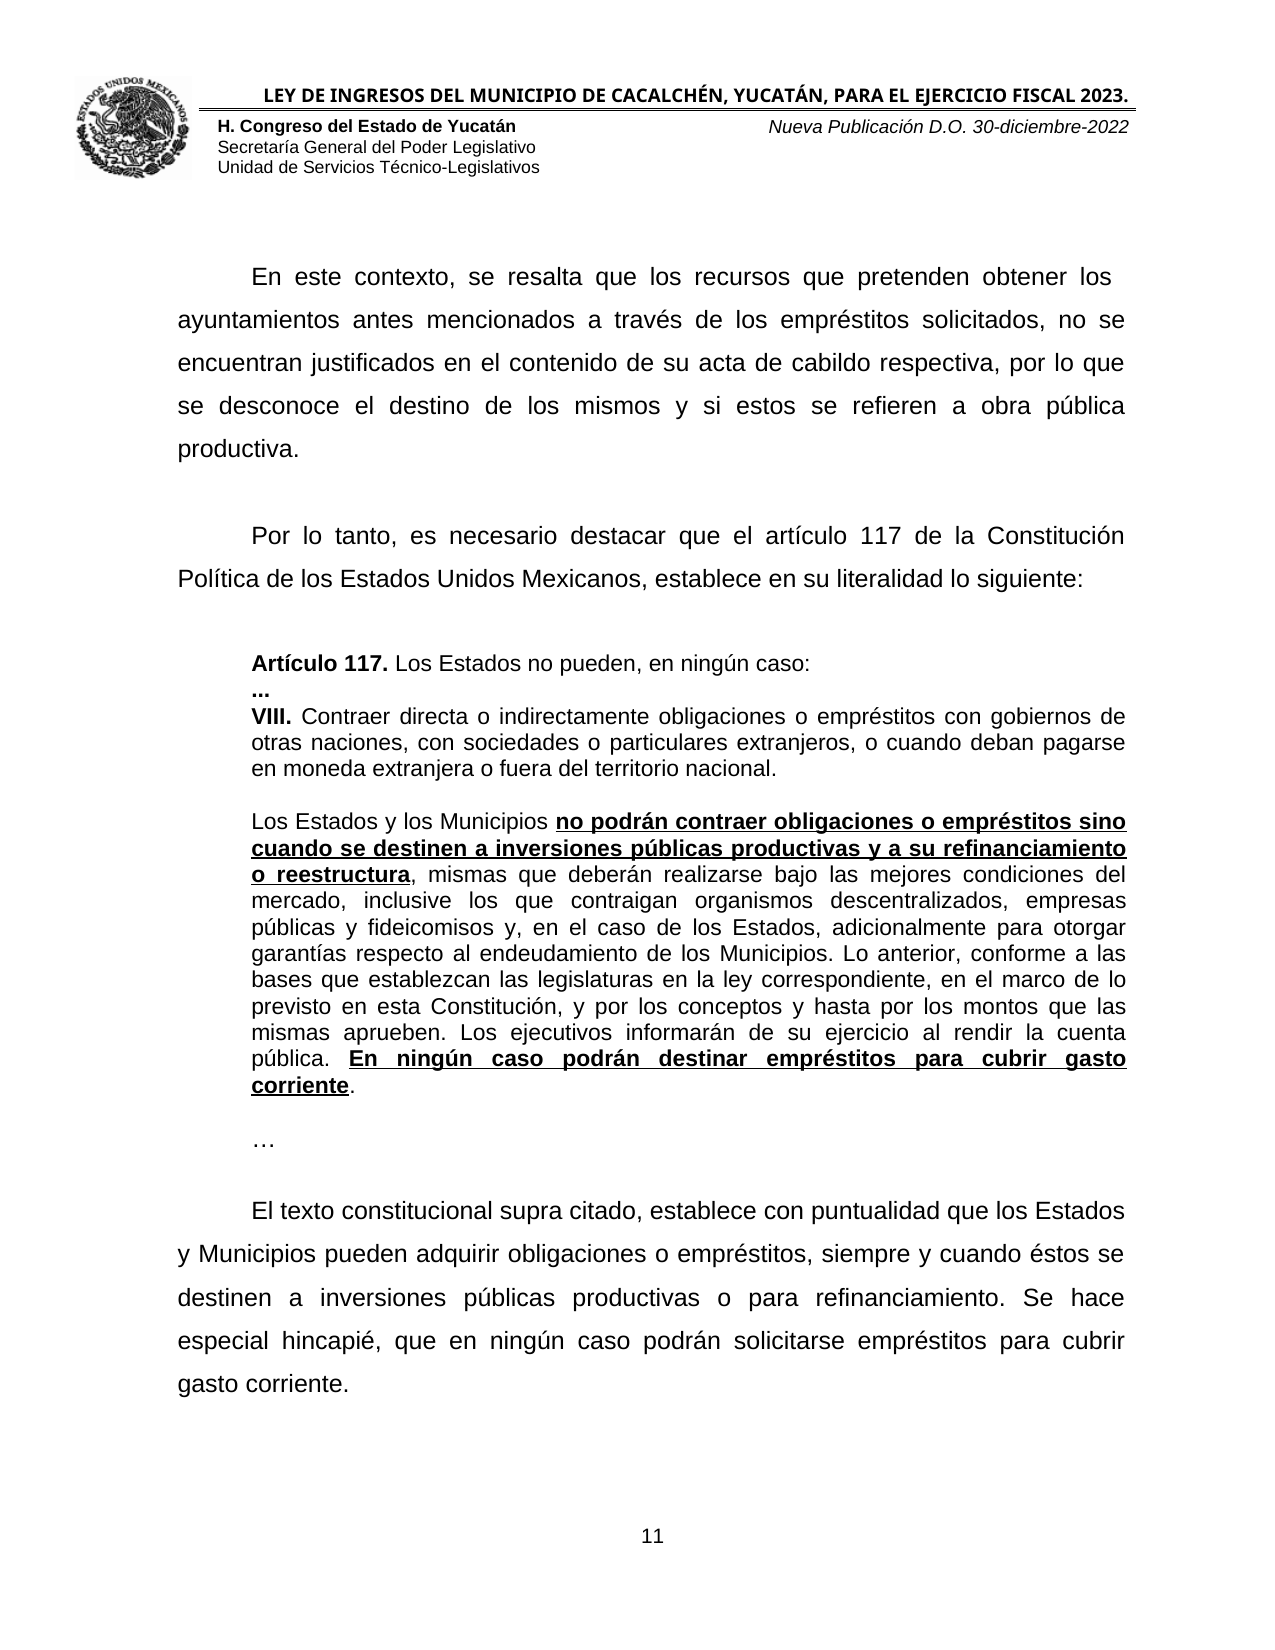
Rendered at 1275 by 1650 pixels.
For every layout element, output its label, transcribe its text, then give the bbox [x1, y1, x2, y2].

text Artículo 117. Los Estados no pueden, en ningún caso: [251, 650, 1127, 676]
text VIII. Contraer directa o indirectamente obligaciones o empréstitos con gobiernos de otras naciones, con sociedades o particulares extranjeros, o cuando deban pagarse en moneda extranjera o fuera del territorio nacional. [251, 703, 1127, 782]
text ... [251, 676, 1127, 703]
text Los Estados y los Municipios no podrán contraer obligaciones o empréstitos sino cuando se destinen a inversiones públicas productivas y a su refinanciamiento o reestructura, mismas que deberán realizarse bajo las mejores condiciones del mercado, inclusive los que contraigan organismos descentralizados, empresas públicas y fideicomisos y, en el caso de los Estados, adicionalmente para otorgar garantías respecto al endeudamiento de los Municipios. Lo anterior, conforme a las bases que establezcan las legislaturas en la ley correspondiente, en el marco de lo previsto en esta Constitución, y por los conceptos y hasta por los montos que las mismas aprueben. Los ejecutivos informarán de su ejercicio al rendir la cuenta pública. En ningún caso podrán destinar empréstitos para cubrir gasto corriente. [251, 859, 1127, 1098]
text El texto constitucional supra citado, establece con puntualidad que los Estados y Municipios pueden adquirir obligaciones o empréstitos, siempre y cuando éstos se destinen a inversiones públicas productivas o para refinanciamiento. Se hace especial hincapié, que en ningún caso podrán solicitarse empréstitos para cubrir gasto corriente. [177, 1196, 1127, 1397]
text Por lo tanto, es necesario destacar que el artículo 117 de la Constitución Política de los Estados Unidos Mexicanos, establece en su literalidad lo siguiente: [177, 521, 1127, 592]
text … [251, 1124, 1127, 1153]
text En este contexto, se resalta que los recursos que pretenden obtener los ayuntamientos antes mencionados a través de los empréstitos solicitados, no se encuentran justificados en el contenido de su acta de cabildo respectiva, por lo que se desconoce el destino de los mismos y si estos se refieren a obra pública productiva. [177, 262, 1127, 463]
